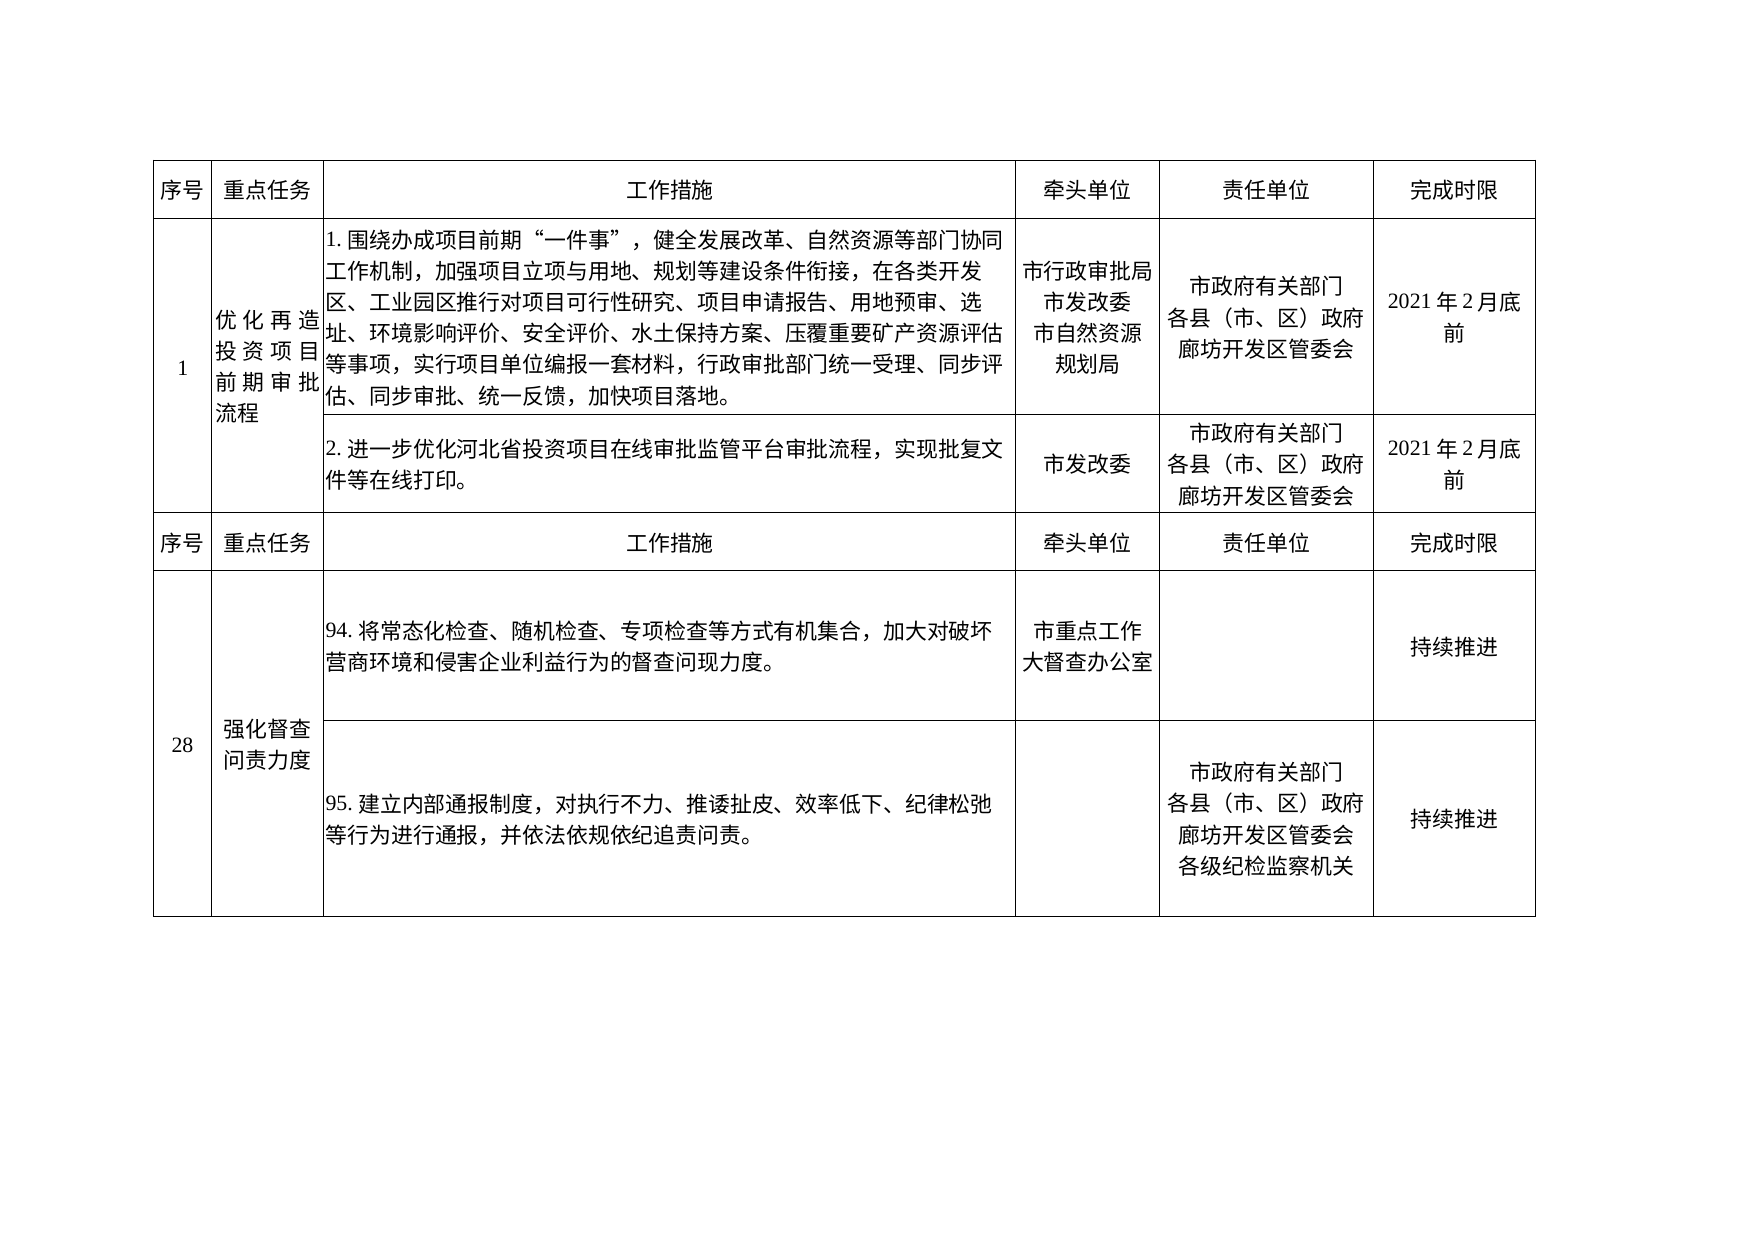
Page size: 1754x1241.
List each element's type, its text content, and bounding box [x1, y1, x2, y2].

table_cell 94. 将常态化检查、随机检查、专项检查等方式有机集合，加大对破坏营商环境和侵害企业利益行为的督查问现力度。 [324, 571, 1015, 720]
table_cell 1 [154, 219, 211, 512]
table_cell 市行政审批局市发改委 市自然资源 规划局 [1016, 219, 1159, 414]
table_cell 强化督查 问责力度 [212, 571, 323, 916]
table_cell 市政府有关部门 各县（市、区）政府 廊坊开发区管委会 [1160, 219, 1373, 414]
table_header 完成时限 [1374, 161, 1535, 218]
table_cell 完成时限 [1374, 513, 1535, 570]
table_cell 工作措施 [324, 513, 1015, 570]
table_cell 2021年2月底前 [1374, 219, 1535, 414]
table_cell 2021年2月底前 [1374, 415, 1535, 512]
table_cell 市重点工作 大督查办公室 [1016, 571, 1159, 720]
table_cell 责任单位 [1160, 513, 1373, 570]
table_cell [1016, 721, 1159, 916]
table_header 重点任务 [212, 161, 323, 218]
table_cell 牵头单位 [1016, 513, 1159, 570]
table_cell 95. 建立内部通报制度，对执行不力、推诿扯皮、效率低下、纪律松弛等行为进行通报，并依法依规依纪追责问责。 [324, 721, 1015, 916]
table_header 工作措施 [324, 161, 1015, 218]
table_cell 重点任务 [212, 513, 323, 570]
table_cell 优化再造投资项目前期审批流程 [212, 219, 323, 512]
table_cell 持续推进 [1374, 571, 1535, 720]
table_header 牵头单位 [1016, 161, 1159, 218]
table_cell 市政府有关部门 各县（市、区）政府 廊坊开发区管委会 [1160, 415, 1373, 512]
table_cell 1. 围绕办成项目前期“一件事”，健全发展改革、自然资源等部门协同工作机制，加强项目立项与用地、规划等建设条件衔接，在各类开发区、工业园区推行对项目可行性研究、项目申请报告、用地预审、选址、环境影响评价、安全评价、水土保持方案、压覆重要矿产资源评估等事项，实行项目单位编报一套材料，行政审批部门统一受理、同步评估、同步审批、统一反馈，加快项目落地。 [324, 219, 1015, 414]
table_cell 市政府有关部门 各县（市、区）政府 廊坊开发区管委会 各级纪检监察机关 [1160, 721, 1373, 916]
table_cell 2. 进一步优化河北省投资项目在线审批监管平台审批流程，实现批复文件等在线打印。 [324, 415, 1015, 512]
table_cell 28 [154, 571, 211, 916]
table_cell 市发改委 [1016, 415, 1159, 512]
table_cell [1160, 571, 1373, 720]
table_header 责任单位 [1160, 161, 1373, 218]
table_header 序号 [154, 161, 211, 218]
table_cell 持续推进 [1374, 721, 1535, 916]
table_cell 序号 [154, 513, 211, 570]
